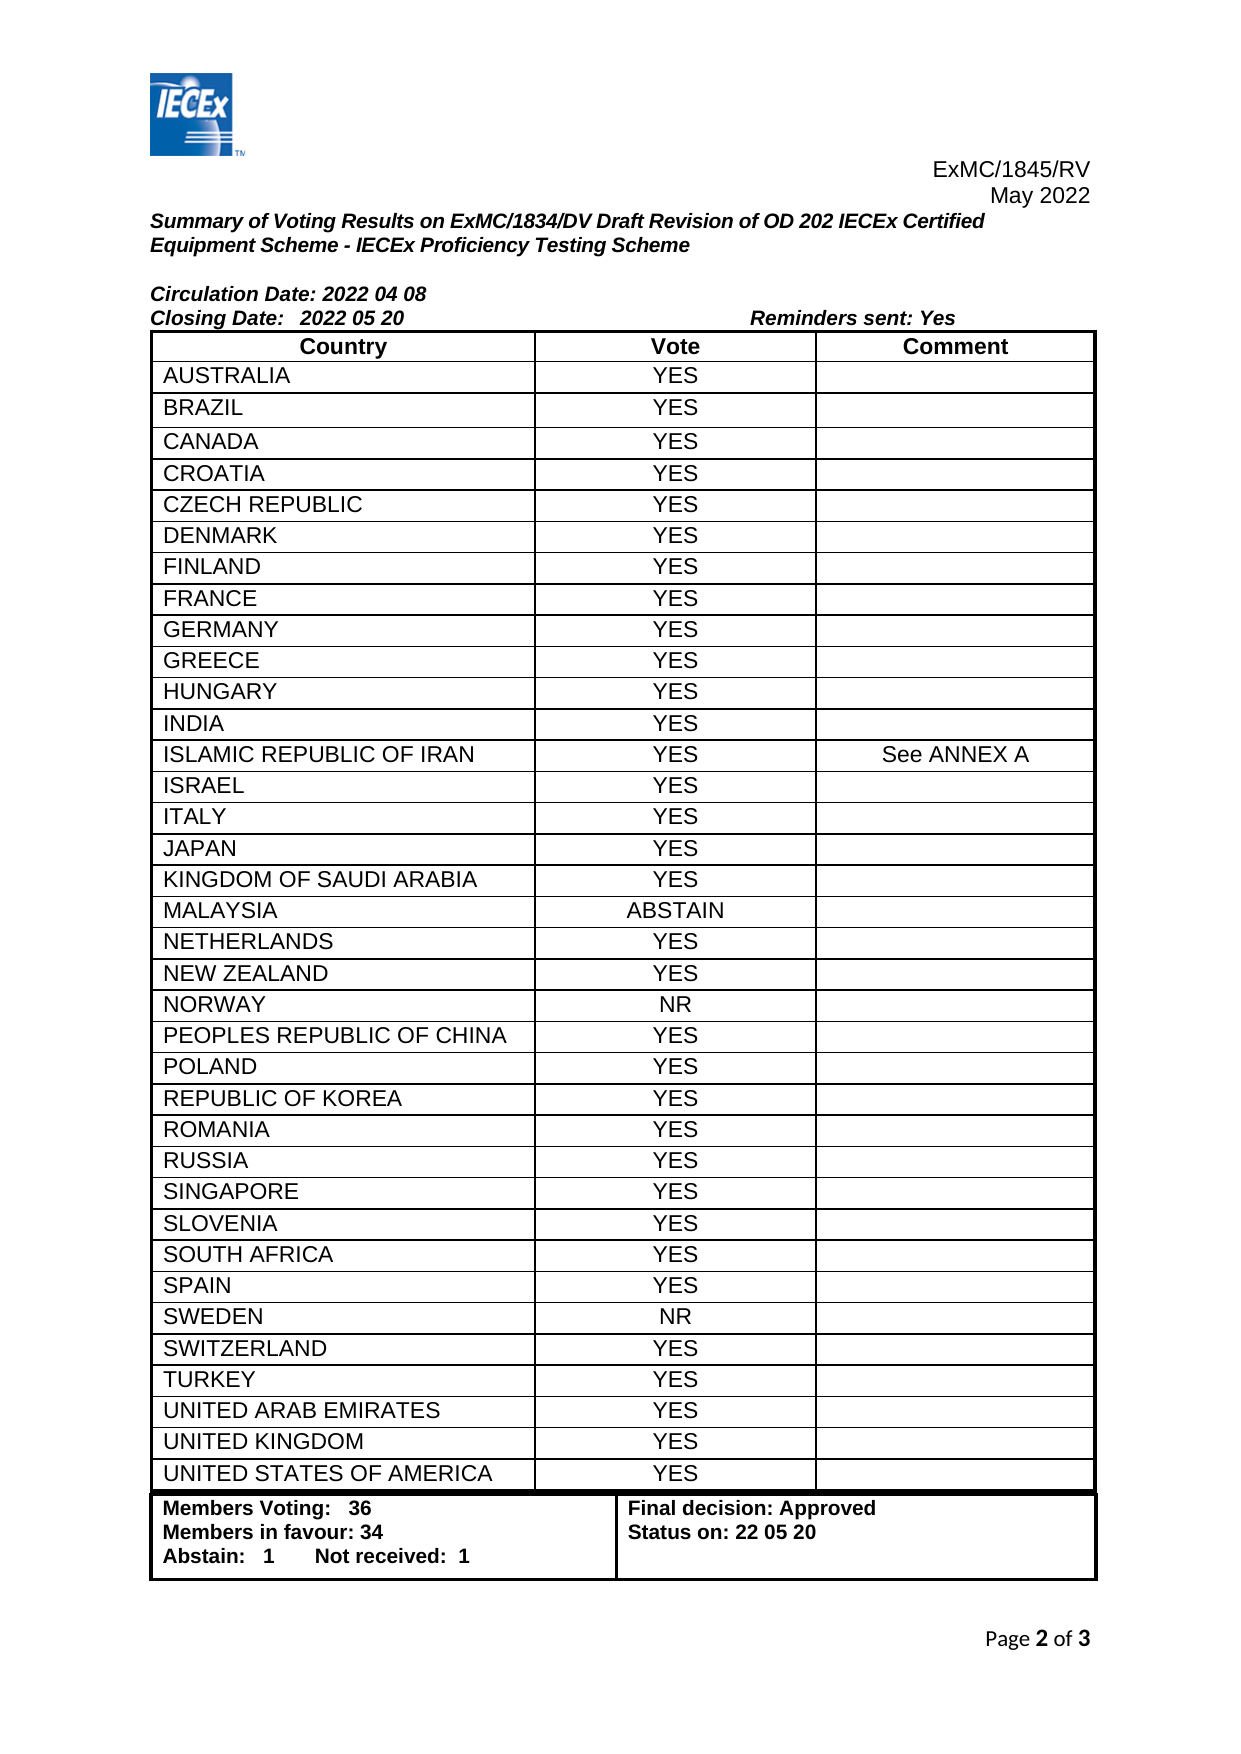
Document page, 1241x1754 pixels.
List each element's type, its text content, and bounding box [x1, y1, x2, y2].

table_cell [817, 428, 1093, 458]
table_cell TURKEY [153, 1366, 534, 1396]
table_cell SINGAPORE [153, 1178, 534, 1208]
table_cell NR [536, 1303, 815, 1333]
text Closing Date: 2022 05 20 Reminders sent: Yes [150, 306, 1090, 329]
table_cell See ANNEX A [817, 741, 1093, 771]
table_cell [817, 585, 1093, 614]
table_cell HUNGARY [153, 678, 534, 708]
table_cell ABSTAIN [536, 897, 815, 927]
table_cell YES [536, 960, 815, 989]
table_cell UNITED STATES OF AMERICA [153, 1460, 534, 1489]
table_cell YES [536, 866, 815, 896]
table_header Final decision: Approved Status on: 22 05 20 [618, 1496, 1094, 1578]
table_cell [817, 960, 1093, 989]
table_cell SWEDEN [153, 1303, 534, 1333]
table_cell YES [536, 585, 815, 614]
table_cell YES [536, 491, 815, 521]
table_cell [817, 362, 1093, 392]
table_cell [817, 1241, 1093, 1271]
table_cell SLOVENIA [153, 1210, 534, 1239]
table_cell YES [536, 362, 815, 392]
table_cell SPAIN [153, 1272, 534, 1302]
table_cell YES [536, 1335, 815, 1364]
table_cell [817, 1397, 1093, 1427]
table_cell [817, 772, 1093, 802]
table_cell ROMANIA [153, 1116, 534, 1146]
table_cell YES [536, 772, 815, 802]
table_cell MALAYSIA [153, 897, 534, 927]
table_cell [817, 1428, 1093, 1458]
table_cell [817, 1210, 1093, 1239]
table_cell YES [536, 1241, 815, 1271]
table_cell YES [536, 1397, 815, 1427]
table_cell FRANCE [153, 585, 534, 614]
table_cell [817, 897, 1093, 927]
table_cell [817, 647, 1093, 677]
table_cell [817, 553, 1093, 583]
table_cell PEOPLES REPUBLIC OF CHINA [153, 1022, 534, 1052]
table_cell [817, 616, 1093, 646]
table_cell [817, 1085, 1093, 1114]
table_cell YES [536, 1366, 815, 1396]
table_cell [817, 1303, 1093, 1333]
table_cell [817, 1460, 1093, 1489]
table_cell YES [536, 1116, 815, 1146]
table_cell [817, 1335, 1093, 1364]
table_cell DENMARK [153, 522, 534, 552]
table_cell REPUBLIC OF KOREA [153, 1085, 534, 1114]
table_cell YES [536, 428, 815, 458]
table_cell [817, 460, 1093, 489]
table_cell [817, 991, 1093, 1021]
table_cell YES [536, 1147, 815, 1177]
table_cell [817, 491, 1093, 521]
table_cell GREECE [153, 647, 534, 677]
table_cell YES [536, 803, 815, 833]
table_header Vote [536, 333, 815, 361]
table_header Members Voting: 36 Members in favour: 34 Abstain: 1 Not received: 1 [153, 1496, 615, 1578]
table_cell YES [536, 1085, 815, 1114]
table_cell YES [536, 647, 815, 677]
table_cell UNITED KINGDOM [153, 1428, 534, 1458]
table_cell YES [536, 1272, 815, 1302]
table_cell YES [536, 741, 815, 771]
table_cell [817, 1022, 1093, 1052]
table_cell ITALY [153, 803, 534, 833]
table_cell [817, 928, 1093, 958]
table_cell [817, 803, 1093, 833]
table_cell YES [536, 460, 815, 489]
table_cell ISRAEL [153, 772, 534, 802]
table_cell INDIA [153, 710, 534, 739]
table_cell YES [536, 928, 815, 958]
table_cell ISLAMIC REPUBLIC OF IRAN [153, 741, 534, 771]
table_cell SWITZERLAND [153, 1335, 534, 1364]
table_cell YES [536, 553, 815, 583]
table_cell YES [536, 1022, 815, 1052]
table_header Comment [817, 333, 1093, 361]
table_cell YES [536, 522, 815, 552]
table_cell FINLAND [153, 553, 534, 583]
table_cell YES [536, 678, 815, 708]
table_cell [817, 678, 1093, 708]
table_cell AUSTRALIA [153, 362, 534, 392]
table_cell CANADA [153, 428, 534, 458]
table_cell YES [536, 1210, 815, 1239]
text Circulation Date: 2022 04 08 [150, 282, 1090, 306]
table_cell RUSSIA [153, 1147, 534, 1177]
table_cell GERMANY [153, 616, 534, 646]
table_cell YES [536, 1460, 815, 1489]
table_cell YES [536, 710, 815, 739]
table_cell YES [536, 1428, 815, 1458]
table_cell NORWAY [153, 991, 534, 1021]
table_cell [817, 1272, 1093, 1302]
table_cell NEW ZEALAND [153, 960, 534, 989]
table_cell CROATIA [153, 460, 534, 489]
table_cell JAPAN [153, 835, 534, 864]
table_cell YES [536, 1178, 815, 1208]
table_cell YES [536, 1053, 815, 1083]
table_cell YES [536, 616, 815, 646]
table_cell [817, 1147, 1093, 1177]
table_cell [817, 1053, 1093, 1083]
table_cell YES [536, 835, 815, 864]
table_cell [817, 1366, 1093, 1396]
table_cell [817, 1116, 1093, 1146]
table_cell POLAND [153, 1053, 534, 1083]
table_cell NR [536, 991, 815, 1021]
table_cell CZECH REPUBLIC [153, 491, 534, 521]
picture [150, 73, 245, 156]
table_cell SOUTH AFRICA [153, 1241, 534, 1271]
table_header Country [153, 333, 534, 361]
table_cell [817, 866, 1093, 896]
table_cell UNITED ARAB EMIRATES [153, 1397, 534, 1427]
table_cell [817, 710, 1093, 739]
table_cell [817, 835, 1093, 864]
table_cell KINGDOM OF SAUDI ARABIA [153, 866, 534, 896]
table_cell BRAZIL [153, 394, 534, 427]
table_cell YES [536, 394, 815, 427]
text Summary of Voting Results on ExMC/1834/DV Draft Revision of OD 202 IECEx Certified Equipment Scheme - IECEx Proficiency Testing Scheme [150, 208, 1090, 256]
table_cell [817, 522, 1093, 552]
table_cell [817, 394, 1093, 427]
table_cell NETHERLANDS [153, 928, 534, 958]
table_cell [817, 1178, 1093, 1208]
